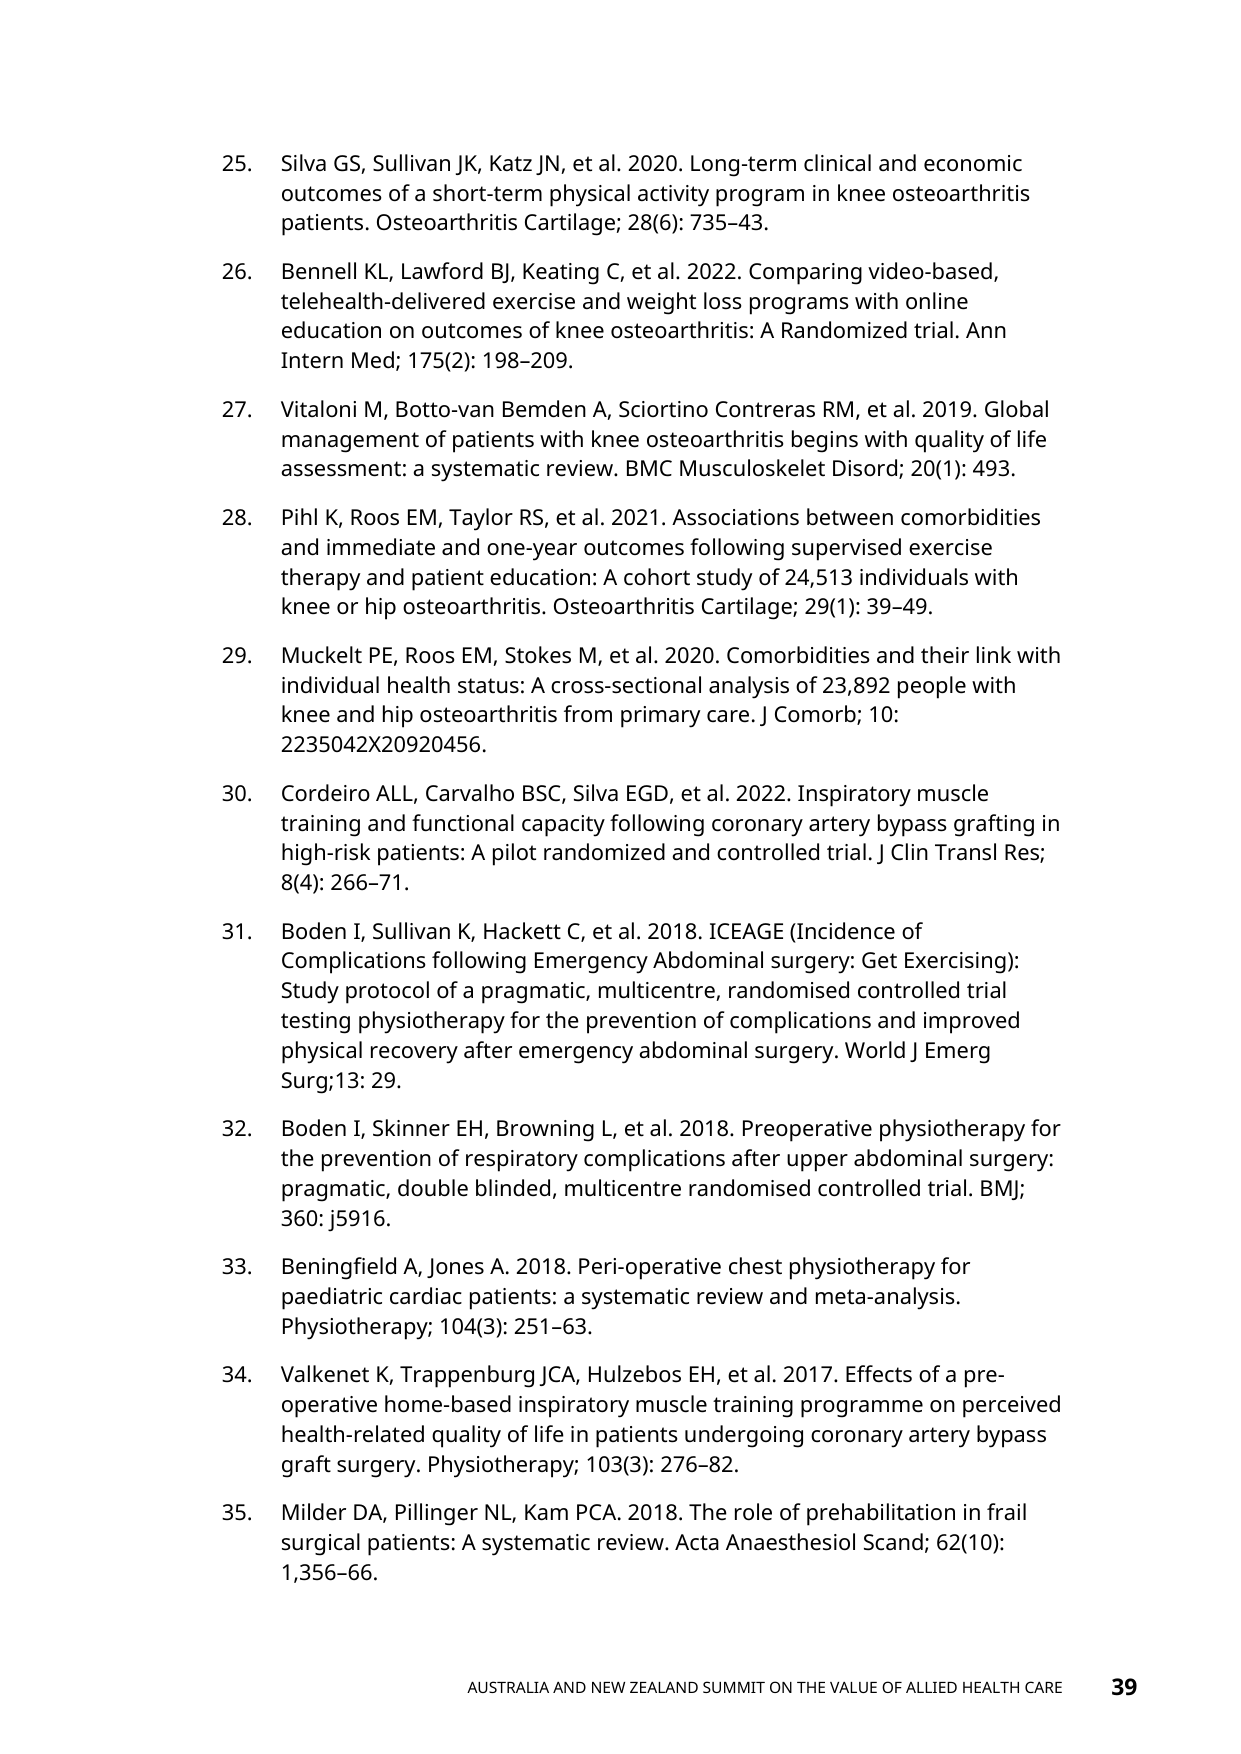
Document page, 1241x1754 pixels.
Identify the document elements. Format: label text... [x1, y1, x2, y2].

list Silva GS, Sullivan JK, Katz JN, et al. 2020. Long-term clinical and economic outcomes of a short-term physical activity program in knee osteoarthritis patients. Osteoarthritis Cartilage; 28(6): 735–43. [222, 148, 1063, 237]
list Bennell KL, Lawford BJ, Keating C, et al. 2022. Comparing video-based, telehealth-delivered exercise and weight loss programs with online education on outcomes of knee osteoarthritis: A Randomized trial. Ann Intern Med; 175(2): 198–209. [222, 256, 1063, 375]
list Boden I, Sullivan K, Hackett C, et al. 2018. ICEAGE (Incidence of Complications following Emergency Abdominal surgery: Get Exercising): Study protocol of a pragmatic, multicentre, randomised controlled trial testing physiotherapy for the prevention of complications and improved physical recovery after emergency abdominal surgery. World J Emerg Surg;13: 29. [222, 916, 1063, 1094]
list Valkenet K, Trappenburg JCA, Hulzebos EH, et al. 2017. Effects of a pre-operative home-based inspiratory muscle training programme on perceived health-related quality of life in patients undergoing coronary artery bypass graft surgery. Physiotherapy; 103(3): 276–82. [222, 1359, 1063, 1478]
list Vitaloni M, Botto-van Bemden A, Sciortino Contreras RM, et al. 2019. Global management of patients with knee osteoarthritis begins with quality of life assessment: a systematic review. BMC Musculoskelet Disord; 20(1): 493. [222, 394, 1063, 483]
list Cordeiro ALL, Carvalho BSC, Silva EGD, et al. 2022. Inspiratory muscle training and functional capacity following coronary artery bypass grafting in high-risk patients: A pilot randomized and controlled trial. J Clin Transl Res; 8(4): 266–71. [222, 778, 1063, 897]
list Beningfield A, Jones A. 2018. Peri-operative chest physiotherapy for paediatric cardiac patients: a systematic review and meta-analysis. Physiotherapy; 104(3): 251–63. [222, 1251, 1063, 1340]
list Boden I, Skinner EH, Browning L, et al. 2018. Preoperative physiotherapy for the prevention of respiratory complications after upper abdominal surgery: pragmatic, double blinded, multicentre randomised controlled trial. BMJ; 360: j5916. [222, 1113, 1063, 1232]
list Muckelt PE, Roos EM, Stokes M, et al. 2020. Comorbidities and their link with individual health status: A cross-sectional analysis of 23,892 people with knee and hip osteoarthritis from primary care. J Comorb; 10: 2235042X20920456. [222, 640, 1063, 759]
list Milder DA, Pillinger NL, Kam PCA. 2018. The role of prehabilitation in frail surgical patients: A systematic review. Acta Anaesthesiol Scand; 62(10): 1,356–66. [222, 1497, 1063, 1586]
list Pihl K, Roos EM, Taylor RS, et al. 2021. Associations between comorbidities and immediate and one-year outcomes following supervised exercise therapy and patient education: A cohort study of 24,513 individuals with knee or hip osteoarthritis. Osteoarthritis Cartilage; 29(1): 39–49. [222, 502, 1063, 621]
